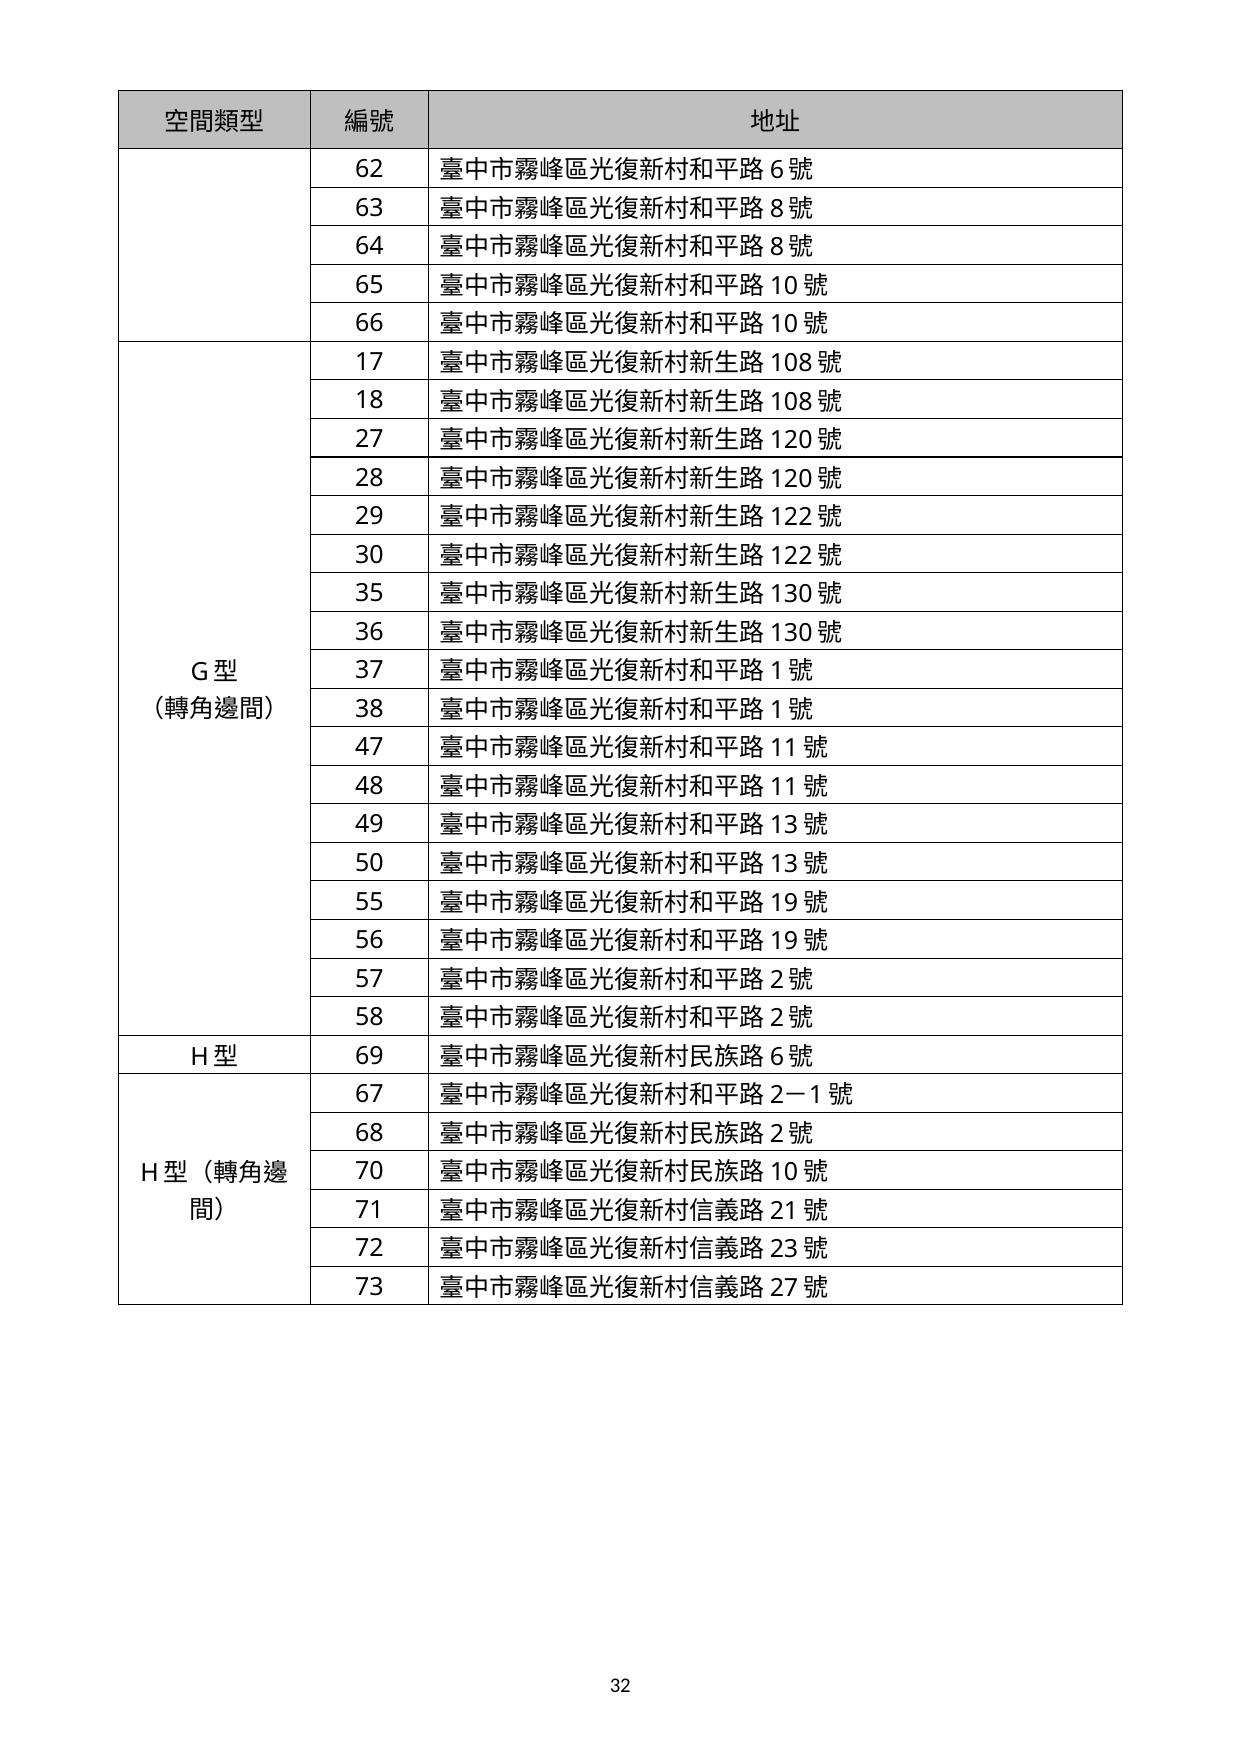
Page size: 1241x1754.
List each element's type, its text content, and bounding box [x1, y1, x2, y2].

table_cell 臺中市霧峰區光復新村信義路21號 [429, 1190, 1122, 1227]
table_cell 臺中市霧峰區光復新村和平路8號 [429, 188, 1122, 225]
table_cell 臺中市霧峰區光復新村和平路10號 [429, 265, 1122, 302]
table_cell 臺中市霧峰區光復新村和平路6號 [429, 149, 1122, 187]
table_header 地址 [429, 91, 1122, 148]
table_cell 臺中市霧峰區光復新村和平路2號 [429, 959, 1122, 996]
table_cell 臺中市霧峰區光復新村新生路130號 [429, 612, 1122, 649]
table_cell 57 [311, 959, 428, 996]
table_cell 臺中市霧峰區光復新村民族路6號 [429, 1036, 1122, 1073]
table_header 空間類型 [119, 91, 310, 148]
table_cell 臺中市霧峰區光復新村新生路122號 [429, 496, 1122, 533]
table_cell 17 [311, 342, 428, 379]
table_cell 27 [311, 419, 428, 456]
table_cell 18 [311, 380, 428, 418]
table_cell 臺中市霧峰區光復新村和平路19號 [429, 920, 1122, 957]
table_cell 臺中市霧峰區光復新村和平路1號 [429, 689, 1122, 726]
table_cell 臺中市霧峰區光復新村新生路108號 [429, 342, 1122, 379]
table_cell 35 [311, 573, 428, 611]
table_cell 臺中市霧峰區光復新村民族路10號 [429, 1151, 1122, 1189]
table_cell 71 [311, 1190, 428, 1227]
table_cell 73 [311, 1267, 428, 1304]
table_cell 50 [311, 843, 428, 880]
table_cell 37 [311, 650, 428, 688]
table_cell 臺中市霧峰區光復新村和平路2－1號 [429, 1074, 1122, 1112]
table_cell 64 [311, 226, 428, 264]
table_cell H型（轉角邊間） [119, 1074, 310, 1304]
table_cell 臺中市霧峰區光復新村新生路120號 [429, 458, 1122, 495]
table_header 編號 [311, 91, 428, 148]
table_cell H型 [119, 1036, 310, 1073]
table_cell 臺中市霧峰區光復新村新生路122號 [429, 535, 1122, 572]
table_cell 臺中市霧峰區光復新村新生路130號 [429, 573, 1122, 611]
table_cell 55 [311, 881, 428, 919]
table_cell 臺中市霧峰區光復新村和平路1號 [429, 650, 1122, 688]
table_cell 臺中市霧峰區光復新村信義路23號 [429, 1228, 1122, 1266]
table_cell 56 [311, 920, 428, 957]
table_cell 臺中市霧峰區光復新村和平路2號 [429, 997, 1122, 1034]
table_cell 72 [311, 1228, 428, 1266]
table_cell 臺中市霧峰區光復新村和平路10號 [429, 303, 1122, 341]
table_cell 臺中市霧峰區光復新村新生路108號 [429, 380, 1122, 418]
table_cell 臺中市霧峰區光復新村和平路8號 [429, 226, 1122, 264]
table_cell 臺中市霧峰區光復新村信義路27號 [429, 1267, 1122, 1304]
table_cell 48 [311, 766, 428, 803]
table_cell 58 [311, 997, 428, 1034]
table_cell 47 [311, 727, 428, 765]
table_cell 68 [311, 1113, 428, 1150]
table_cell 臺中市霧峰區光復新村新生路120號 [429, 419, 1122, 456]
table_cell 66 [311, 303, 428, 341]
table_cell 臺中市霧峰區光復新村和平路13號 [429, 843, 1122, 880]
table_cell 臺中市霧峰區光復新村和平路13號 [429, 804, 1122, 842]
table_cell 65 [311, 265, 428, 302]
table_cell 28 [311, 458, 428, 495]
table_cell 29 [311, 496, 428, 533]
table_cell 臺中市霧峰區光復新村和平路19號 [429, 881, 1122, 919]
table_cell 臺中市霧峰區光復新村和平路11號 [429, 766, 1122, 803]
table_cell 36 [311, 612, 428, 649]
table_cell 69 [311, 1036, 428, 1073]
table_cell 臺中市霧峰區光復新村和平路11號 [429, 727, 1122, 765]
table_cell G型 （轉角邊間） [119, 342, 310, 1034]
table_cell 67 [311, 1074, 428, 1112]
table_cell 49 [311, 804, 428, 842]
table_cell 70 [311, 1151, 428, 1189]
table_cell 30 [311, 535, 428, 572]
table_cell 62 [311, 149, 428, 187]
table_cell 臺中市霧峰區光復新村民族路2號 [429, 1113, 1122, 1150]
table_cell 38 [311, 689, 428, 726]
table_cell 63 [311, 188, 428, 225]
